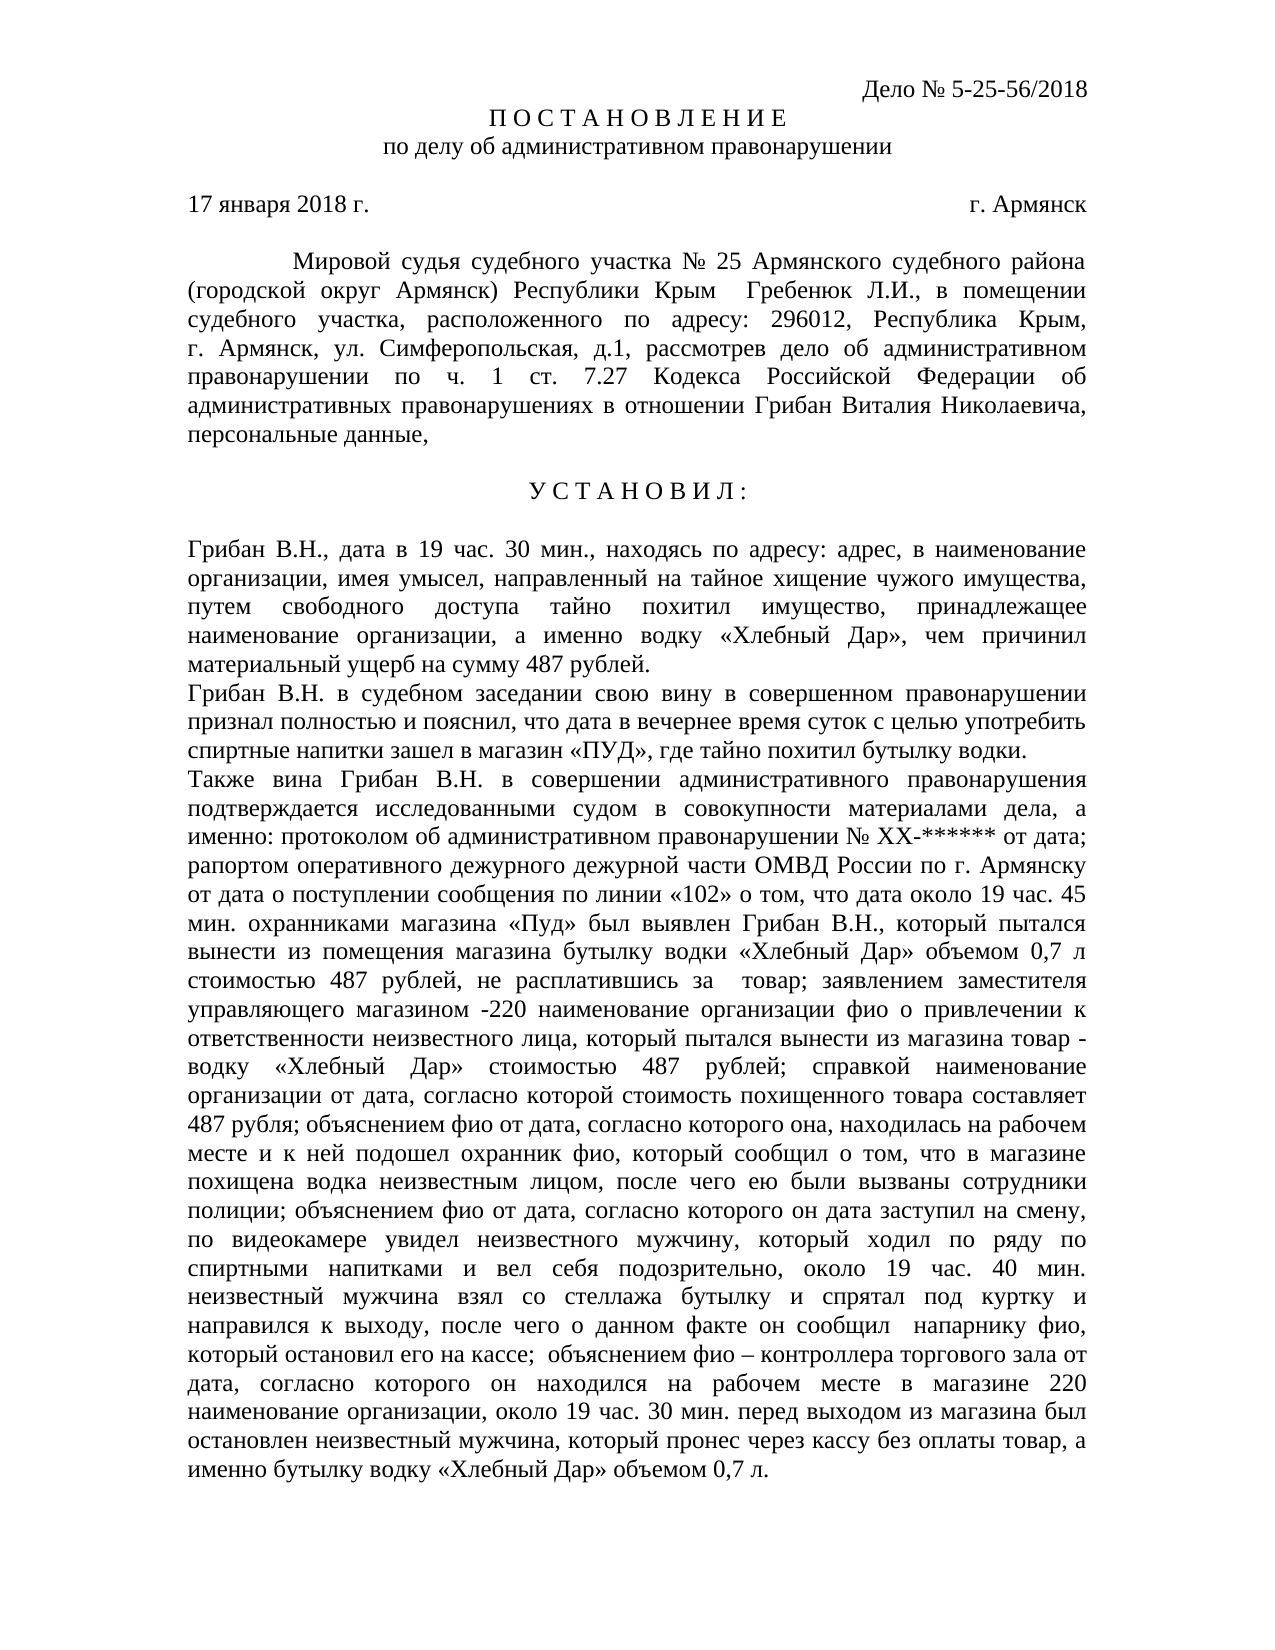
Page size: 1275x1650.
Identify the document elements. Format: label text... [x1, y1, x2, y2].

text Грибан В.Н. в судебном заседании свою вину в совершенном правонарушении признал полностью и пояснил, что дата в вечернее время суток с целью употребить спиртные напитки зашел в магазин «ПУД», где тайно похитил бутылку водки. [187, 678, 1087, 764]
text П О С Т А Н О В Л Е Н И Е [187, 103, 1087, 131]
text по делу об административном правонарушении [187, 131, 1087, 160]
text Мировой судья судебного участка № 25 Армянского судебного района (городской округ Армянск) Республики Крым Гребенюк Л.И., в помещении судебного участка, расположенного по адресу: 296012, Республика Крым, г. Армянск, ул. Симферопольская, д.1, рассмотрев дело об административном правонарушении по ч. 1 ст. 7.27 Кодекса Российской Федерации об административных правонарушениях в отношении Грибан Виталия Николаевича, персональные данные, [187, 246, 1087, 448]
text Грибан В.Н., дата в 19 час. 30 мин., находясь по адресу: адрес, в наименование организации, имея умысел, направленный на тайное хищение чужого имущества, путем свободного доступа тайно похитил имущество, принадлежащее наименование организации, а именно водку «Хлебный Дар», чем причинил материальный ущерб на сумму 487 рублей. [187, 534, 1087, 678]
text Также вина Грибан В.Н. в совершении административного правонарушения подтверждается исследованными судом в совокупности материалами дела, а именно: протоколом об административном правонарушении № ХХ-****** от дата; рапортом оперативного дежурного дежурной части ОМВД России по г. Армянску от дата о поступлении сообщения по линии «102» о том, что дата около 19 час. 45 мин. охранниками магазина «Пуд» был выявлен Грибан В.Н., который пытался вынести из помещения магазина бутылку водки «Хлебный Дар» объемом 0,7 л стоимостью 487 рублей, не расплатившись за товар; заявлением заместителя управляющего магазином -220 наименование организации фио о привлечении к ответственности неизвестного лица, который пытался вынести из магазина товар - водку «Хлебный Дар» стоимостью 487 рублей; справкой наименование организации от дата, согласно которой стоимость похищенного товара составляет 487 рубля; объяснением фио от дата, согласно которого она, находилась на рабочем месте и к ней подошел охранник фио, который сообщил о том, что в магазине похищена водка неизвестным лицом, после чего ею были вызваны сотрудники полиции; объяснением фио от дата, согласно которого он дата заступил на смену, по видеокамере увидел неизвестного мужчину, который ходил по ряду по спиртными напитками и вел себя подозрительно, около 19 час. 40 мин. неизвестный мужчина взял со стеллажа бутылку и спрятал под куртку и направился к выходу, после чего о данном факте он сообщил напарнику фио, который остановил его на кассе; объяснением фио – контроллера торгового зала от дата, согласно которого он находился на рабочем месте в магазине 220 наименование организации, около 19 час. 30 мин. перед выходом из магазина был остановлен неизвестный мужчина, который пронес через кассу без оплаты товар, а именно бутылку водку «Хлебный Дар» объемом 0,7 л. [187, 764, 1087, 1483]
text 17 января 2018 г. г. Армянск [187, 189, 1087, 218]
text У С Т А Н О В И Л : [187, 476, 1087, 505]
text Дело № 5-25-56/2018 [187, 74, 1087, 103]
